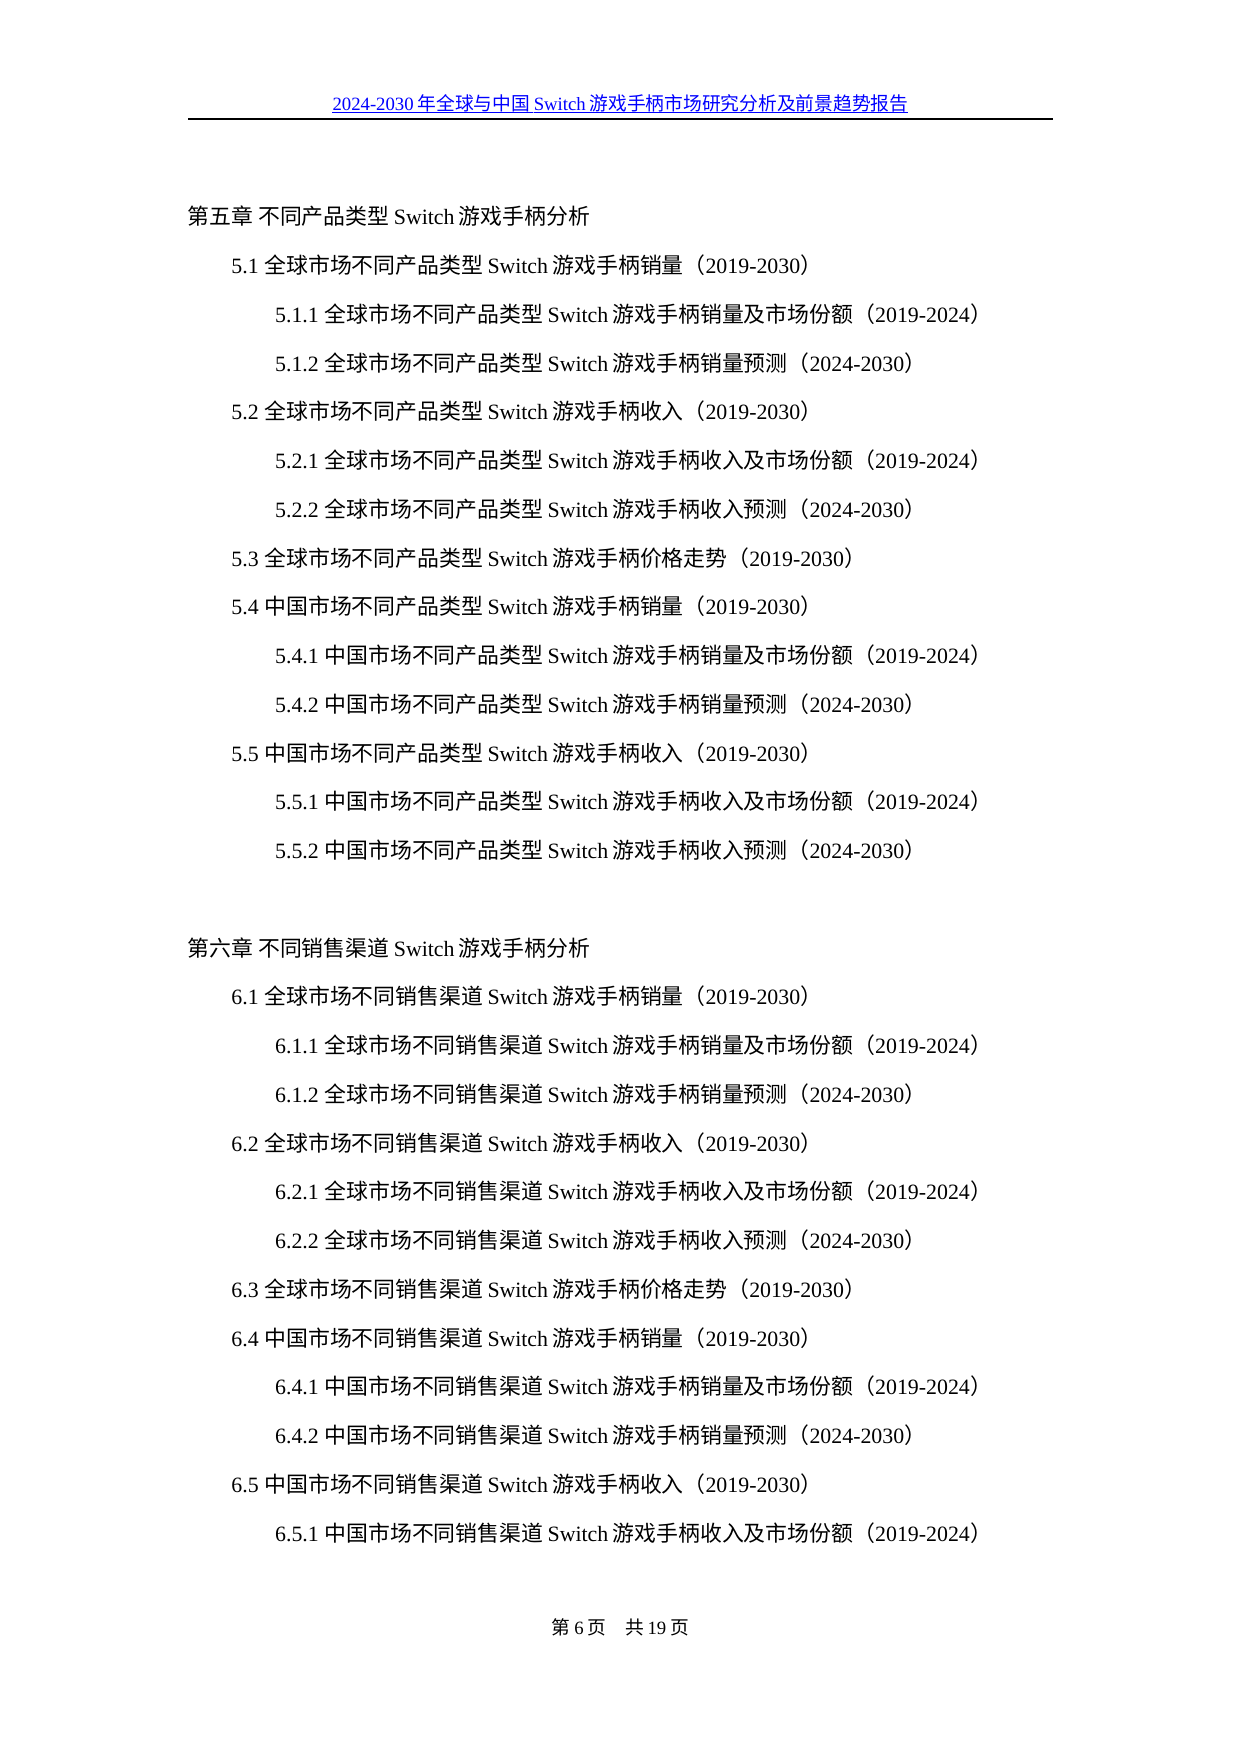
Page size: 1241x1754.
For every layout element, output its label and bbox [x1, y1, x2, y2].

text [187, 150, 1053, 1548]
